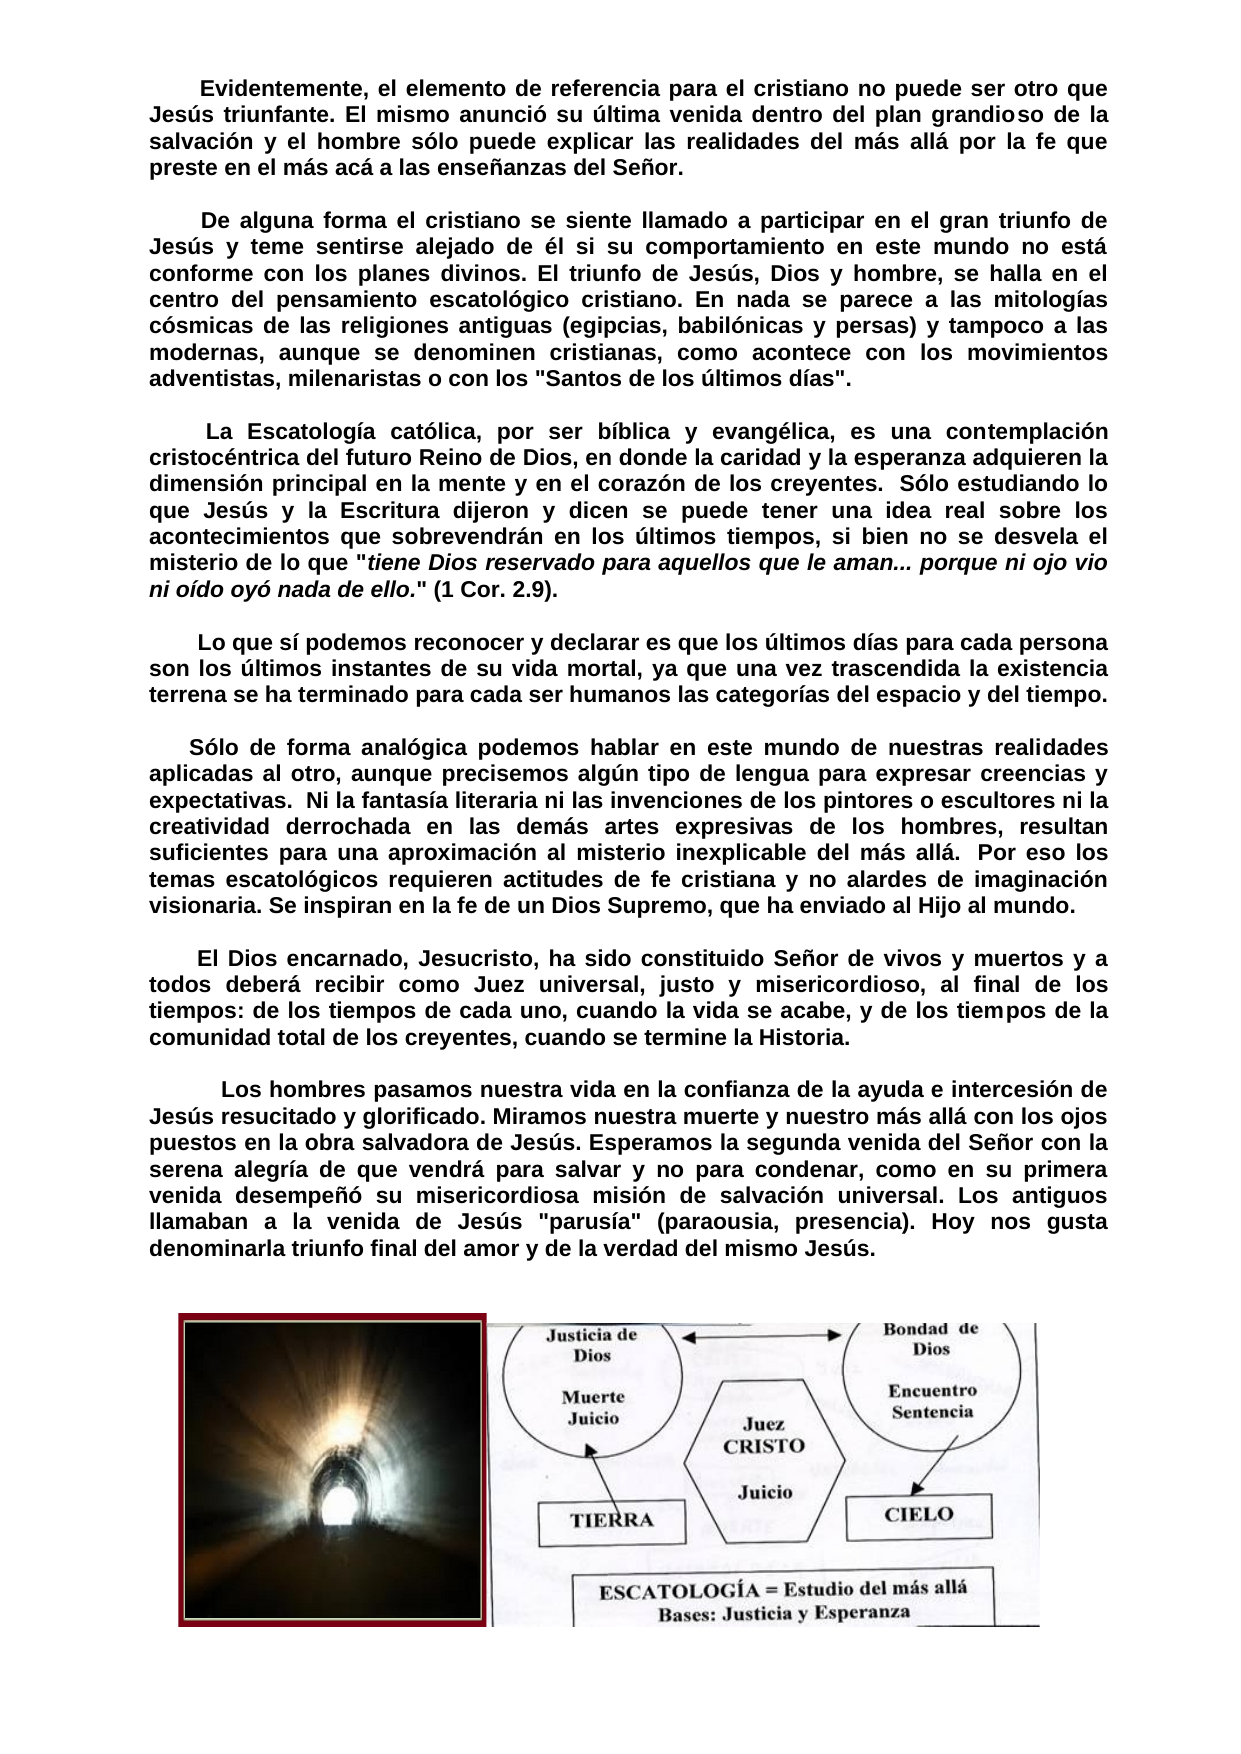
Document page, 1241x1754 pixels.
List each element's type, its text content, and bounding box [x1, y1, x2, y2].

text Sólo de forma analógica podemos hablar en este mundo de nuestras realidades aplicadas al otro, aunque precisemos algún tipo de lengua para expresar creencias y expectativas. Ni la fantasía literaria ni las invenciones de los pintores o escultores ni la creatividad derrochada en las demás artes expresivas de los hombres, resultan suficientes para una aproximación al misterio inexplicable del más allá. Por eso los temas escatológicos requieren actitudes de fe cristiana y no alardes de imaginación visionaria. Se inspiran en la fe de un Dios Supremo, que ha enviado al Hijo al mundo. [149, 734, 1109, 918]
text De alguna forma el cristiano se siente llamado a participar en el gran triunfo de Jesús y teme sentirse alejado de él si su comportamiento en este mundo no está conforme con los planes divinos. El triunfo de Jesús, Dios y hombre, se halla en el centro del pensamiento escatológico cristiano. En nada se parece a las mitologías cósmicas de las religiones antiguas (egipcias, babilónicas y persas) y tampoco a las modernas, aunque se denominen cristianas, como acontece con los movimientos adventistas, milenaristas o con los "Santos de los últimos días". [149, 207, 1109, 391]
text Evidentemente, el elemento de referencia para el cristiano no puede ser otro que Jesús triunfante. El mismo anunció su última venida dentro del plan grandioso de la salvación y el hombre sólo puede explicar las realidades del más allá por la fe que preste en el más acá a las enseñanzas del Señor. [149, 75, 1109, 180]
text Los hombres pasamos nuestra vida en la confianza de la ayuda e intercesión de Jesús resucitado y glorificado. Miramos nuestra muerte y nuestro más allá con los ojos puestos en la obra salvadora de Jesús. Esperamos la segunda venida del Señor con la serena alegría de que vendrá para salvar y no para condenar, como en su primera venida desempeñó su misericordiosa misión de salvación universal. Los antiguos llamaban a la venida de Jesús "parusía" (paraousia, presencia). Hoy nos gusta denominarla triunfo final del amor y de la verdad del mismo Jesús. [149, 1076, 1109, 1261]
text El Dios encarnado, Jesucristo, ha sido constituido Señor de vivos y muertos y a todos deberá recibir como Juez universal, justo y misericordioso, al final de los tiempos: de los tiempos de cada uno, cuando la vida se acabe, y de los tiempos de la comunidad total de los creyentes, cuando se termine la Historia. [149, 945, 1109, 1050]
text Lo que sí podemos reconocer y declarar es que los últimos días para cada persona son los últimos instantes de su vida mortal, ya que una vez trascendida la existencia terrena se ha terminado para cada ser humanos las categorías del espacio y del tiempo. [149, 628, 1109, 734]
picture [178, 1313, 1040, 1627]
text La Escatología católica, por ser bíblica y evangélica, es una contemplación cristocéntrica del futuro Reino de Dios, en donde la caridad y la esperanza adquieren la dimensión principal en la mente y en el corazón de los creyentes. Sólo estudiando lo que Jesús y la Escritura dijeron y dicen se puede tener una idea real sobre los acontecimientos que sobrevendrán en los últimos tiempos, si bien no se desvela el misterio de lo que "tiene Dios reservado para aquellos que le aman... porque ni ojo vio ni oído oyó nada de ello." (1 Cor. 2.9). [149, 418, 1109, 602]
